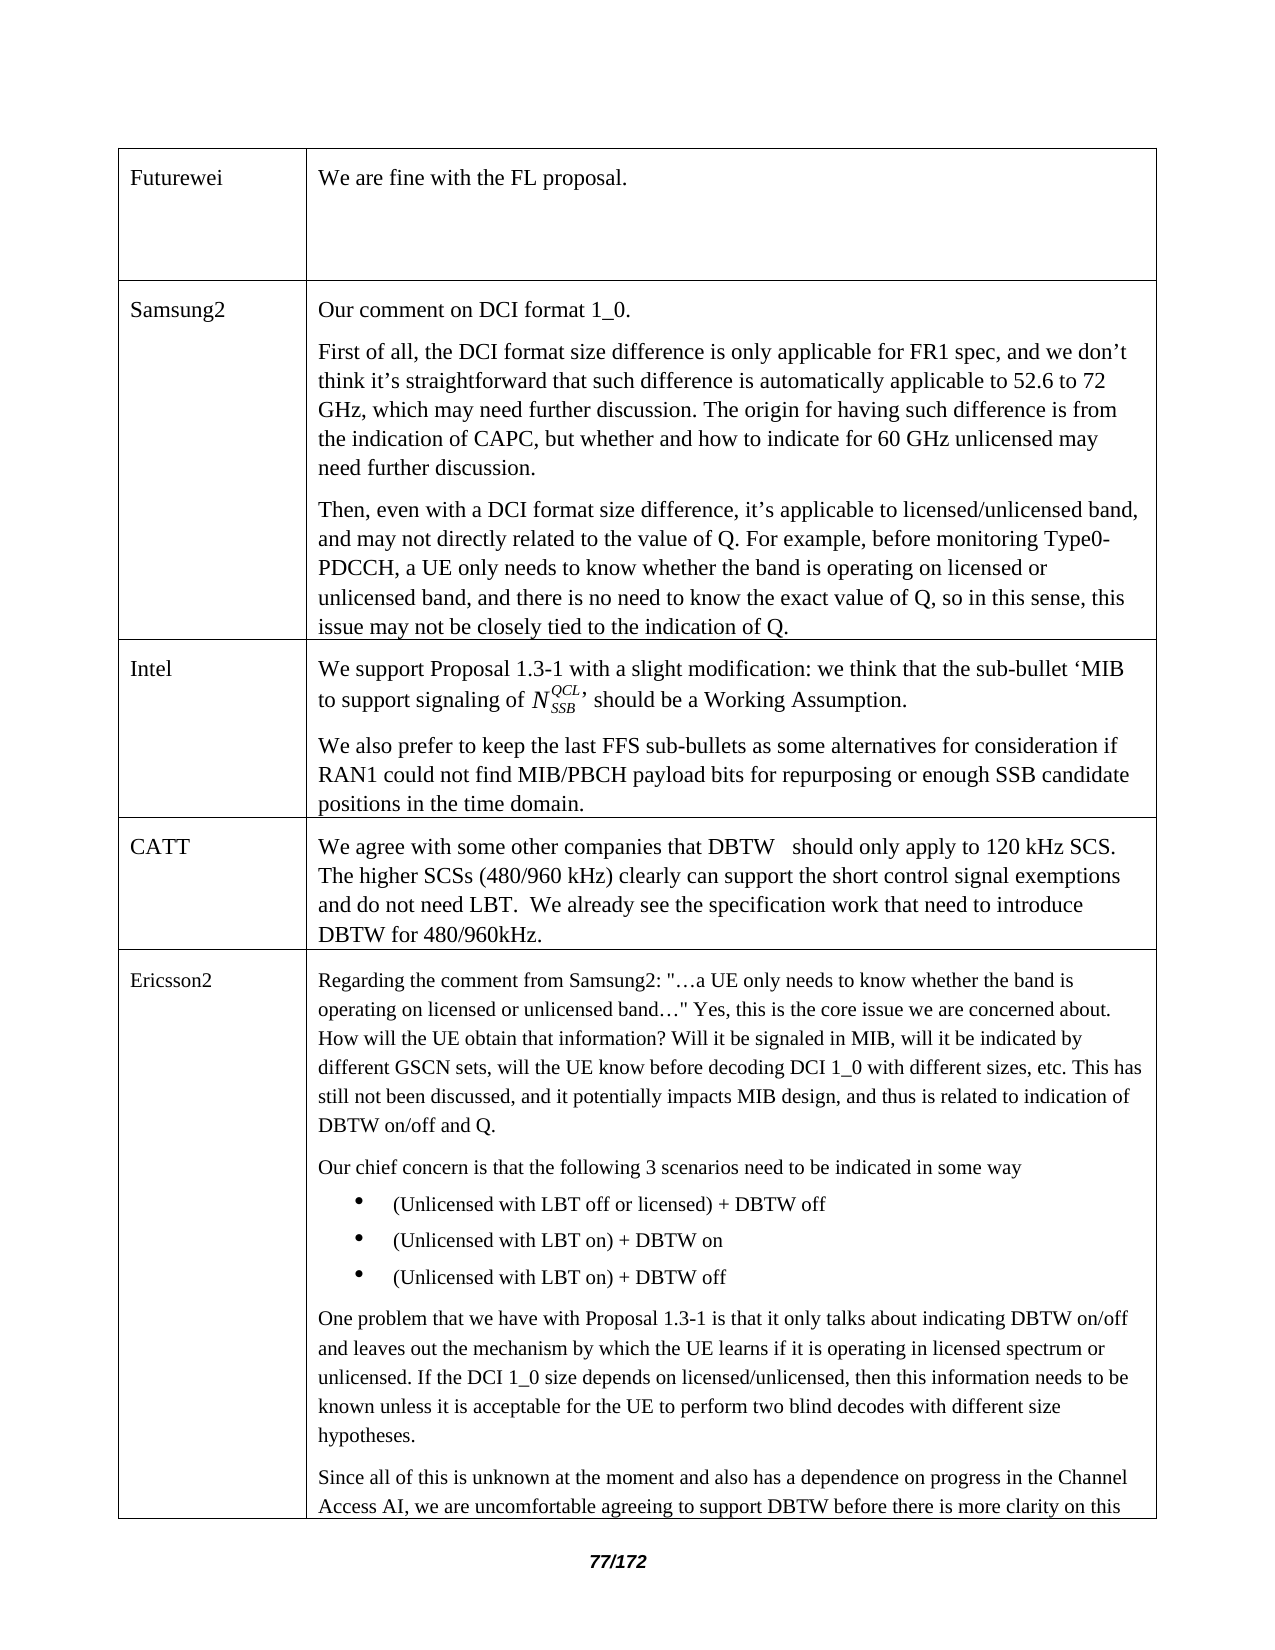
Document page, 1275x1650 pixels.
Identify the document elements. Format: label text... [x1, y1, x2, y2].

table_cell Samsung2 [119, 281, 306, 639]
table_cell Intel [119, 640, 306, 817]
table_cell We agree with some other companies that DBTW should only apply to 120 kHz SCS. The higher SCSs (480/960 kHz) clearly can support the short control signal exemptions and do not need LBT. We already see the specification work that need to introduce DBTW for 480/960kHz. [307, 818, 1156, 949]
table_cell We are fine with the FL proposal. [307, 149, 1156, 280]
table_cell Ericsson2 [119, 950, 306, 1518]
table_cell CATT [119, 818, 306, 949]
table_cell Futurewei [119, 149, 306, 280]
table_cell We support Proposal 1.3-1 with a slight modification: we think that the sub-bullet ‘MIB to support signaling of ’ should be a Working Assumption. We also prefer to keep the last FFS sub-bullets as some alternatives for consideration if RAN1 could not find MIB/PBCH payload bits for repurposing or enough SSB candidate positions in the time domain. [307, 640, 1156, 817]
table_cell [307, 950, 1156, 1518]
table_cell Our comment on DCI format 1_0. First of all, the DCI format size difference is only applicable for FR1 spec, and we don’t think it’s straightforward that such difference is automatically applicable to 52.6 to 72 GHz, which may need further discussion. The origin for having such difference is from the indication of CAPC, but whether and how to indicate for 60 GHz unlicensed may need further discussion. Then, even with a DCI format size difference, it’s applicable to licensed/unlicensed band, and may not directly related to the value of Q. For example, before monitoring Type0-PDCCH, a UE only needs to know whether the band is operating on licensed or unlicensed band, and there is no need to know the exact value of Q, so in this sense, this issue may not be closely tied to the indication of Q. [307, 281, 1156, 639]
